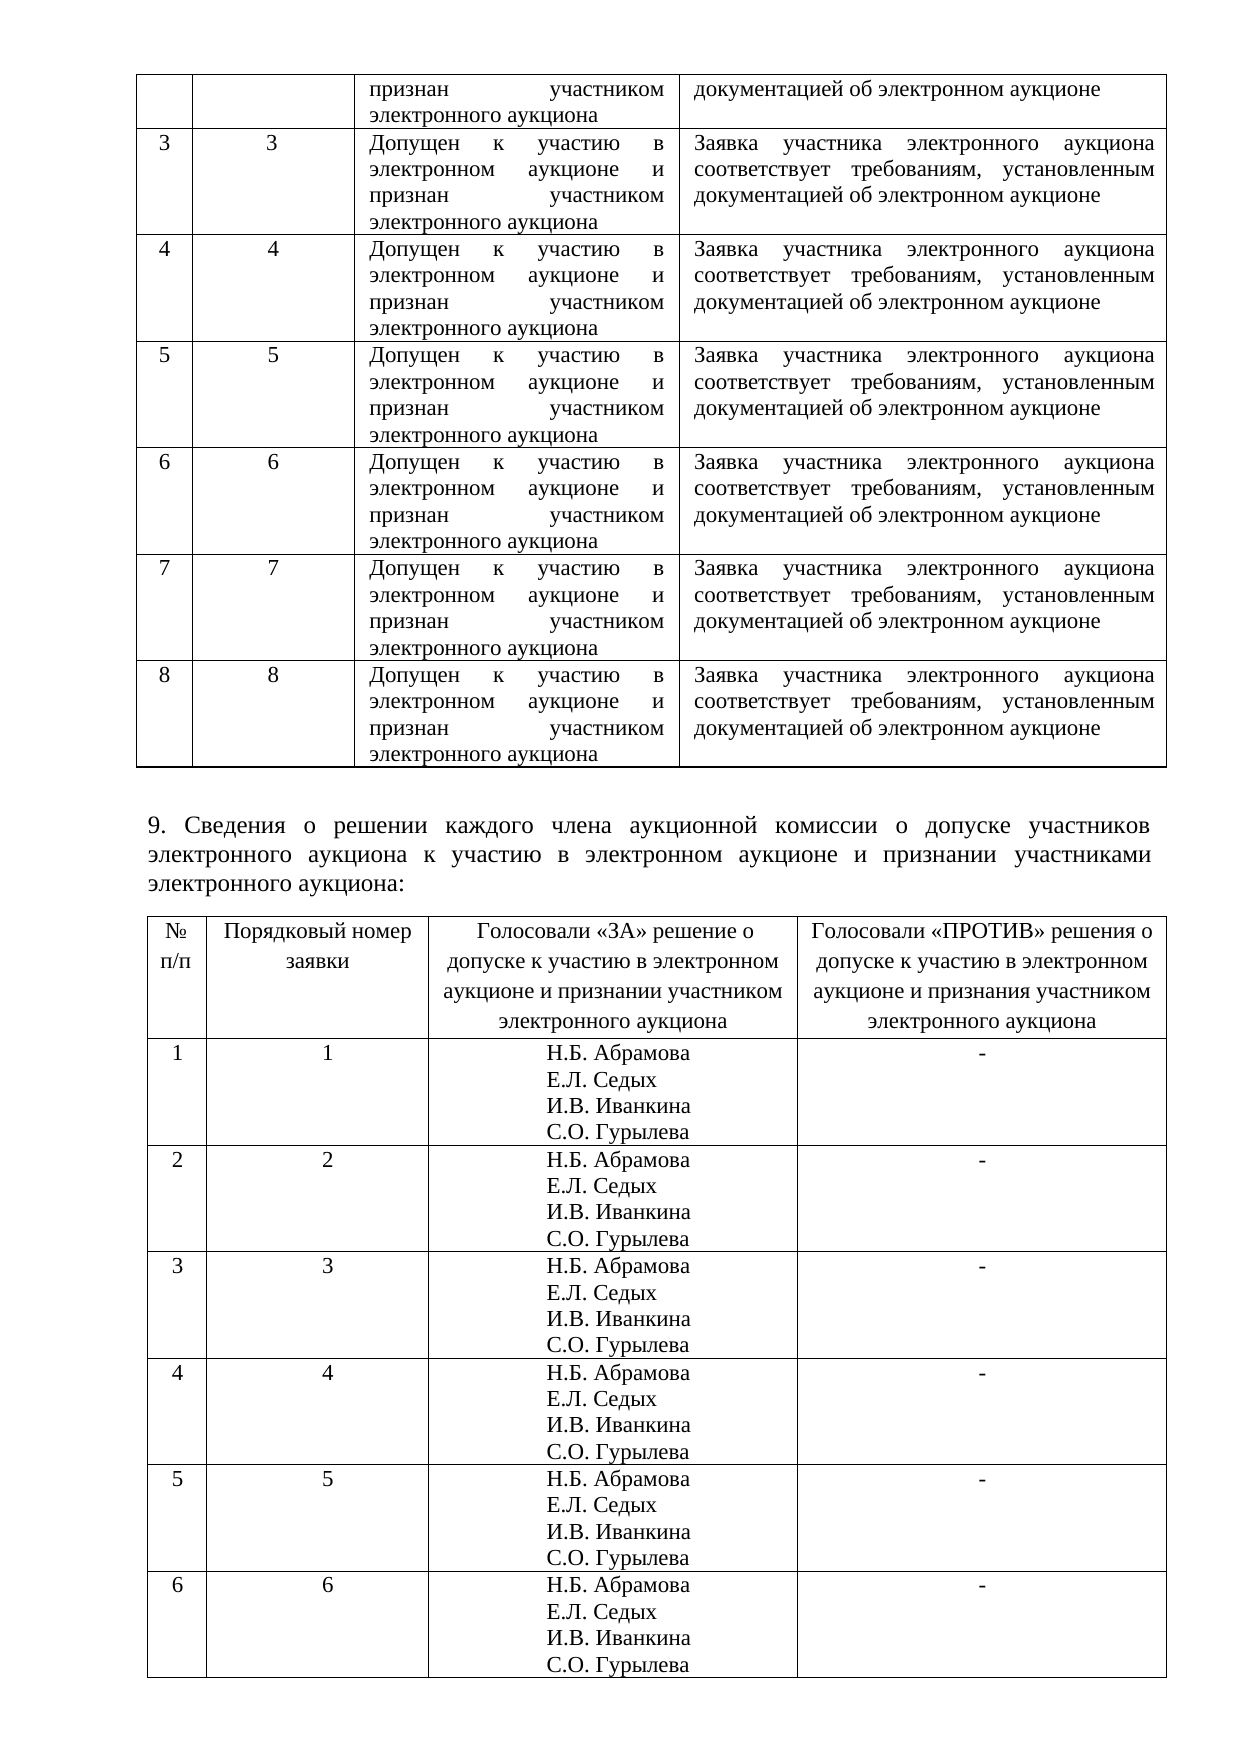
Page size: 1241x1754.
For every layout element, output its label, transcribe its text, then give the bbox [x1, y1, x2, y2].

table_cell 2 [148, 1146, 206, 1251]
table_cell 6 [207, 1572, 428, 1677]
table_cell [355, 75, 679, 128]
table_cell 2 [193, 75, 354, 128]
table_cell 8 [193, 661, 354, 766]
table_cell 4 [148, 1359, 206, 1464]
table_cell - [798, 1465, 1166, 1571]
table_cell 5 [137, 342, 192, 447]
table_cell - [798, 1572, 1166, 1677]
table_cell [429, 1572, 797, 1677]
table_cell - [798, 1146, 1166, 1251]
table_cell 3 [207, 1252, 428, 1358]
table_cell Допущен к участию в электронном аукционе и признан участником электронного аукциона [355, 448, 679, 553]
table_cell 1 [148, 1039, 206, 1145]
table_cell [680, 129, 1166, 234]
table_cell 5 [193, 342, 354, 447]
table_cell 4 [137, 235, 192, 341]
table_cell Допущен к участию в электронном аукционе и признан участником электронного аукциона [355, 342, 679, 447]
table_cell 3 [193, 129, 354, 234]
table_header Порядковый номер заявки [207, 917, 428, 1038]
table_cell Заявка участника электронного аукциона соответствует требованиям, установленным документацией об электронном аукционе [680, 235, 1166, 341]
table_cell 3 [148, 1252, 206, 1358]
table_cell Заявка участника электронного аукциона соответствует требованиям, установленным документацией об электронном аукционе [680, 342, 1166, 447]
table_cell 1 [207, 1039, 428, 1145]
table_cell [429, 1465, 797, 1571]
table_cell 8 [137, 661, 192, 766]
table_cell Н.Б. Абрамова Е.Л. Седых И.В. Иванкина С.О. Гурылева [429, 1252, 797, 1358]
table_cell 2 [137, 75, 192, 128]
table_header Голосовали «ПРОТИВ» решения о допуске к участию в электронном аукционе и признания участником электронного аукциона [798, 917, 1166, 1038]
table_cell - [798, 1039, 1166, 1145]
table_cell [355, 129, 679, 234]
table_cell 7 [193, 555, 354, 660]
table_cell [429, 1359, 797, 1464]
table_cell 5 [207, 1465, 428, 1571]
table_cell 4 [193, 235, 354, 341]
table_cell Н.Б. Абрамова Е.Л. Седых И.В. Иванкина С.О. Гурылева [429, 1146, 797, 1251]
table_cell Допущен к участию в электронном аукционе и признан участником электронного аукциона [355, 661, 679, 766]
table_cell 2 [207, 1146, 428, 1251]
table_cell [680, 75, 1166, 128]
table_cell 3 [137, 129, 192, 234]
table_cell 6 [137, 448, 192, 553]
table_cell Заявка участника электронного аукциона соответствует требованиям, установленным документацией об электронном аукционе [680, 448, 1166, 553]
table_header № п/п [148, 917, 206, 1038]
table_cell 6 [193, 448, 354, 553]
table_cell - [798, 1359, 1166, 1464]
table_cell Заявка участника электронного аукциона соответствует требованиям, установленным документацией об электронном аукционе [680, 661, 1166, 766]
table_cell 4 [207, 1359, 428, 1464]
table_cell Допущен к участию в электронном аукционе и признан участником электронного аукциона [355, 555, 679, 660]
table_cell Заявка участника электронного аукциона соответствует требованиям, установленным документацией об электронном аукционе [680, 555, 1166, 660]
table_cell - [798, 1252, 1166, 1358]
table_cell 5 [148, 1465, 206, 1571]
table_cell Н.Б. Абрамова Е.Л. Седых И.В. Иванкина С.О. Гурылева [429, 1039, 797, 1145]
table_cell 7 [137, 555, 192, 660]
table_header Голосовали «ЗА» решение о допуске к участию в электронном аукционе и признании участником электронного аукциона [429, 917, 797, 1038]
table_cell Допущен к участию в электронном аукционе и признан участником электронного аукциона [355, 235, 679, 341]
table_cell 6 [148, 1572, 206, 1677]
text 9. Сведения о решении каждого члена аукционной комиссии о допуске участников электронного аукциона к участию в электронном аукционе и признании участниками электронного аукциона: [148, 811, 1152, 897]
